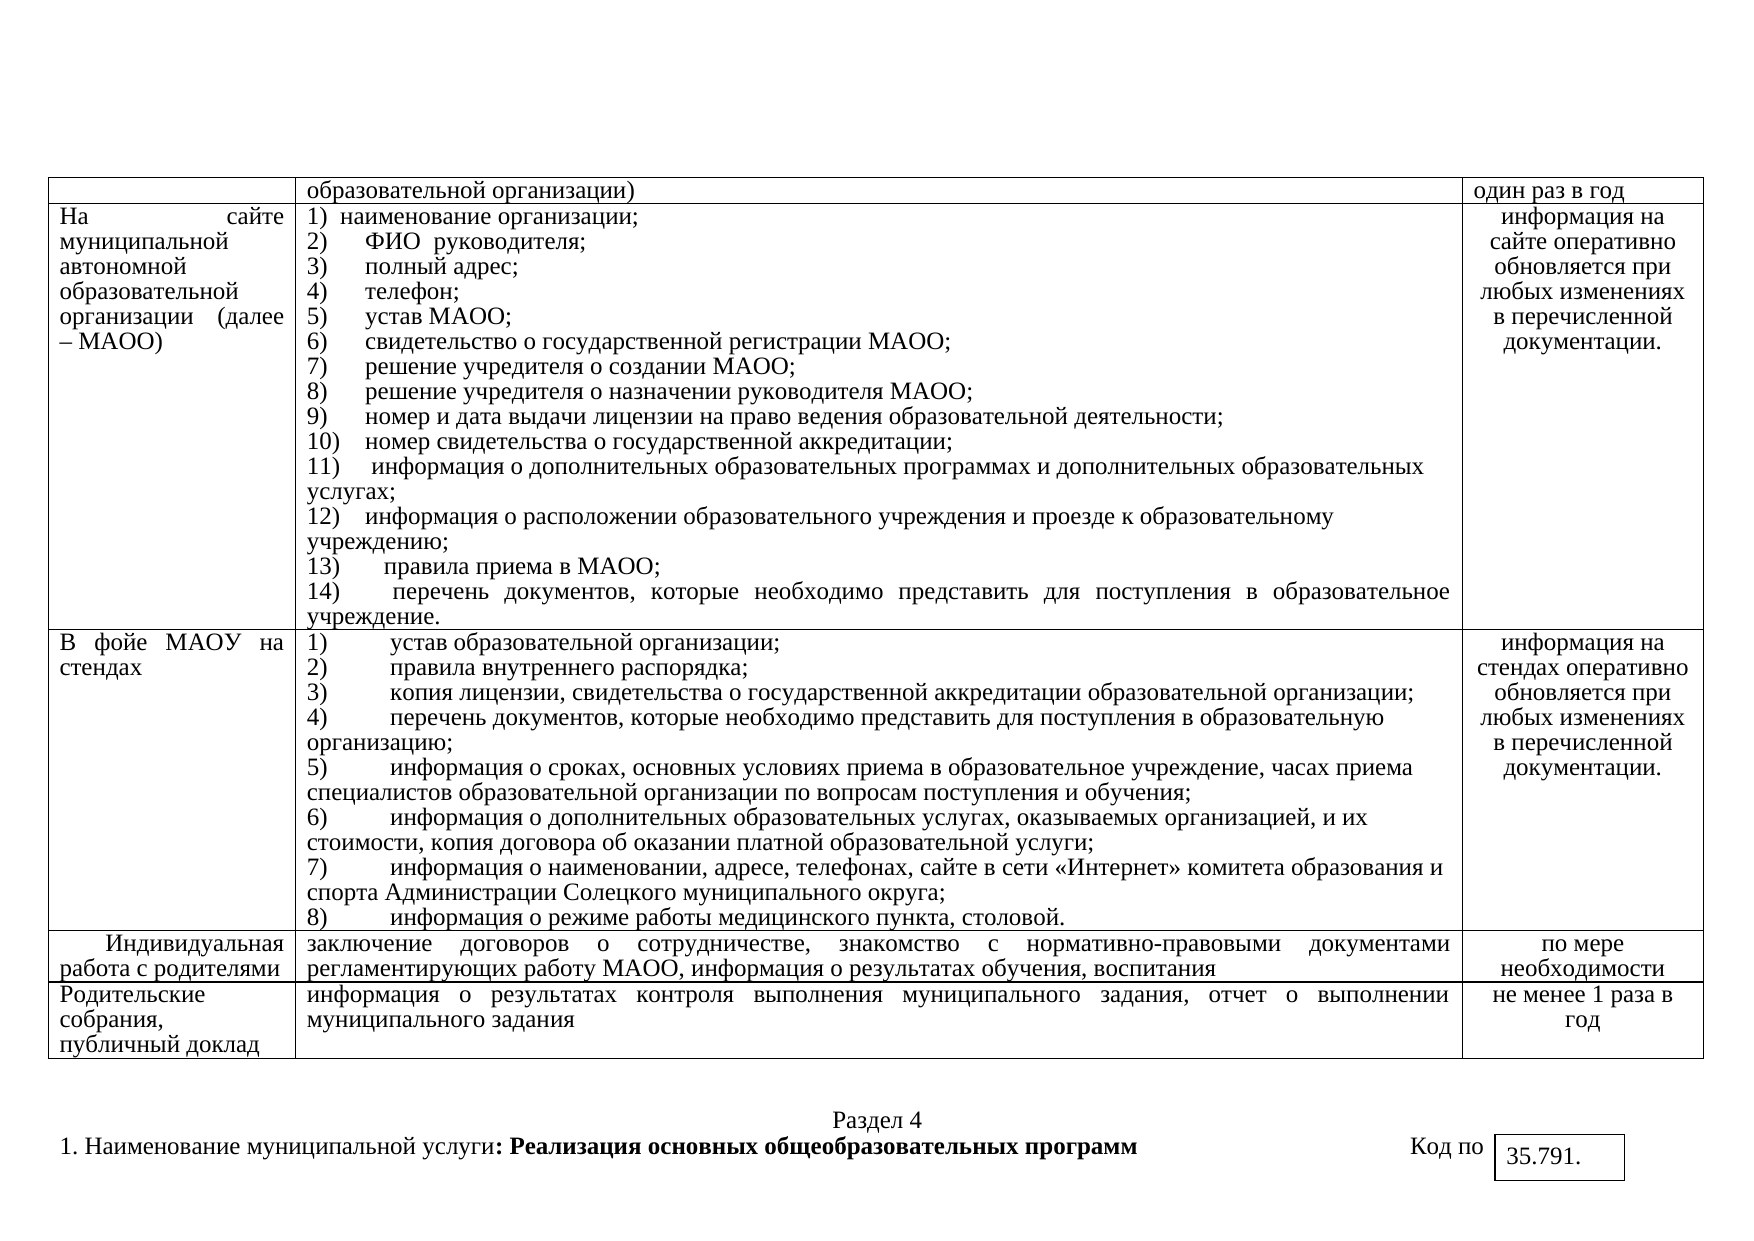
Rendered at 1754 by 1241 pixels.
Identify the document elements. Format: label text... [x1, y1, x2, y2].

table_cell 1) устав образовательной организации; 2) правила внутреннего распорядка; 3) копия лицензии, свидетельства о государственной аккредитации образовательной организации; 4) перечень документов, которые необходимо представить для поступления в образовательную организацию; 5) информация о сроках, основных условиях приема в образовательное учреждение, часах приема специалистов образовательной организации по вопросам поступления и обучения; 6) информация о дополнительных образовательных услугах, оказываемых организацией, и их стоимости, копия договора об оказании платной образовательной услуги; 7) информация о наименовании, адресе, телефонах, сайте в сети «Интернет» комитета образования и спорта Администрации Солецкого муниципального округа; 8) информация о режиме работы медицинского пункта, столовой. [296, 630, 1462, 930]
table_cell информация на стендах оперативно обновляется при любых изменениях в перечисленной документации. [1463, 630, 1703, 930]
table_cell Родительские собрания, публичный доклад [49, 983, 295, 1057]
text Раздел 4 [59, 1108, 1695, 1133]
table_cell заключение договоров о сотрудничестве, знакомство с нормативно-правовыми документами регламентирующих работу МАОО, информация о результатах обучения, воспитания [296, 931, 1462, 981]
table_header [48, 1134, 1203, 1180]
table_header 35.791. [1496, 1135, 1624, 1180]
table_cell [296, 178, 1462, 203]
table_cell 1) наименование организации; 2) ФИО руководителя; 3) полный адрес; 4) телефон; 5) устав МАОО; 6) свидетельство о государственной регистрации МАОО; 7) решение учредителя о создании МАОО; 8) решение учредителя о назначении руководителя МАОО; 9) номер и дата выдачи лицензии на право ведения образовательной деятельности; 10) номер свидетельства о государственной аккредитации; 11) информация о дополнительных образовательных программах и дополнительных образовательных услугах; 12) информация о расположении образовательного учреждения и проезде к образовательному учреждению; 13) правила приема в МАОО; 14) перечень документов, которые необходимо представить для поступления в образовательное учреждение. [296, 204, 1462, 629]
table_cell Индивидуальная работа с родителями [49, 931, 295, 981]
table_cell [1463, 178, 1703, 203]
table_cell информация о результатах контроля выполнения муниципального задания, отчет о выполнении муниципального задания [296, 983, 1462, 1057]
table_cell по мере необходимости [1463, 931, 1703, 981]
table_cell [49, 178, 295, 203]
table_cell информация на сайте оперативно обновляется при любых изменениях в перечисленной документации. [1463, 204, 1703, 629]
table_cell На сайте муниципальной автономной образовательной организации (далее – МАОО) [49, 204, 295, 629]
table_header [1203, 1134, 1494, 1180]
table_cell не менее 1 раза в год [1463, 983, 1703, 1057]
table_cell В фойе МАОУ на стендах [49, 630, 295, 930]
